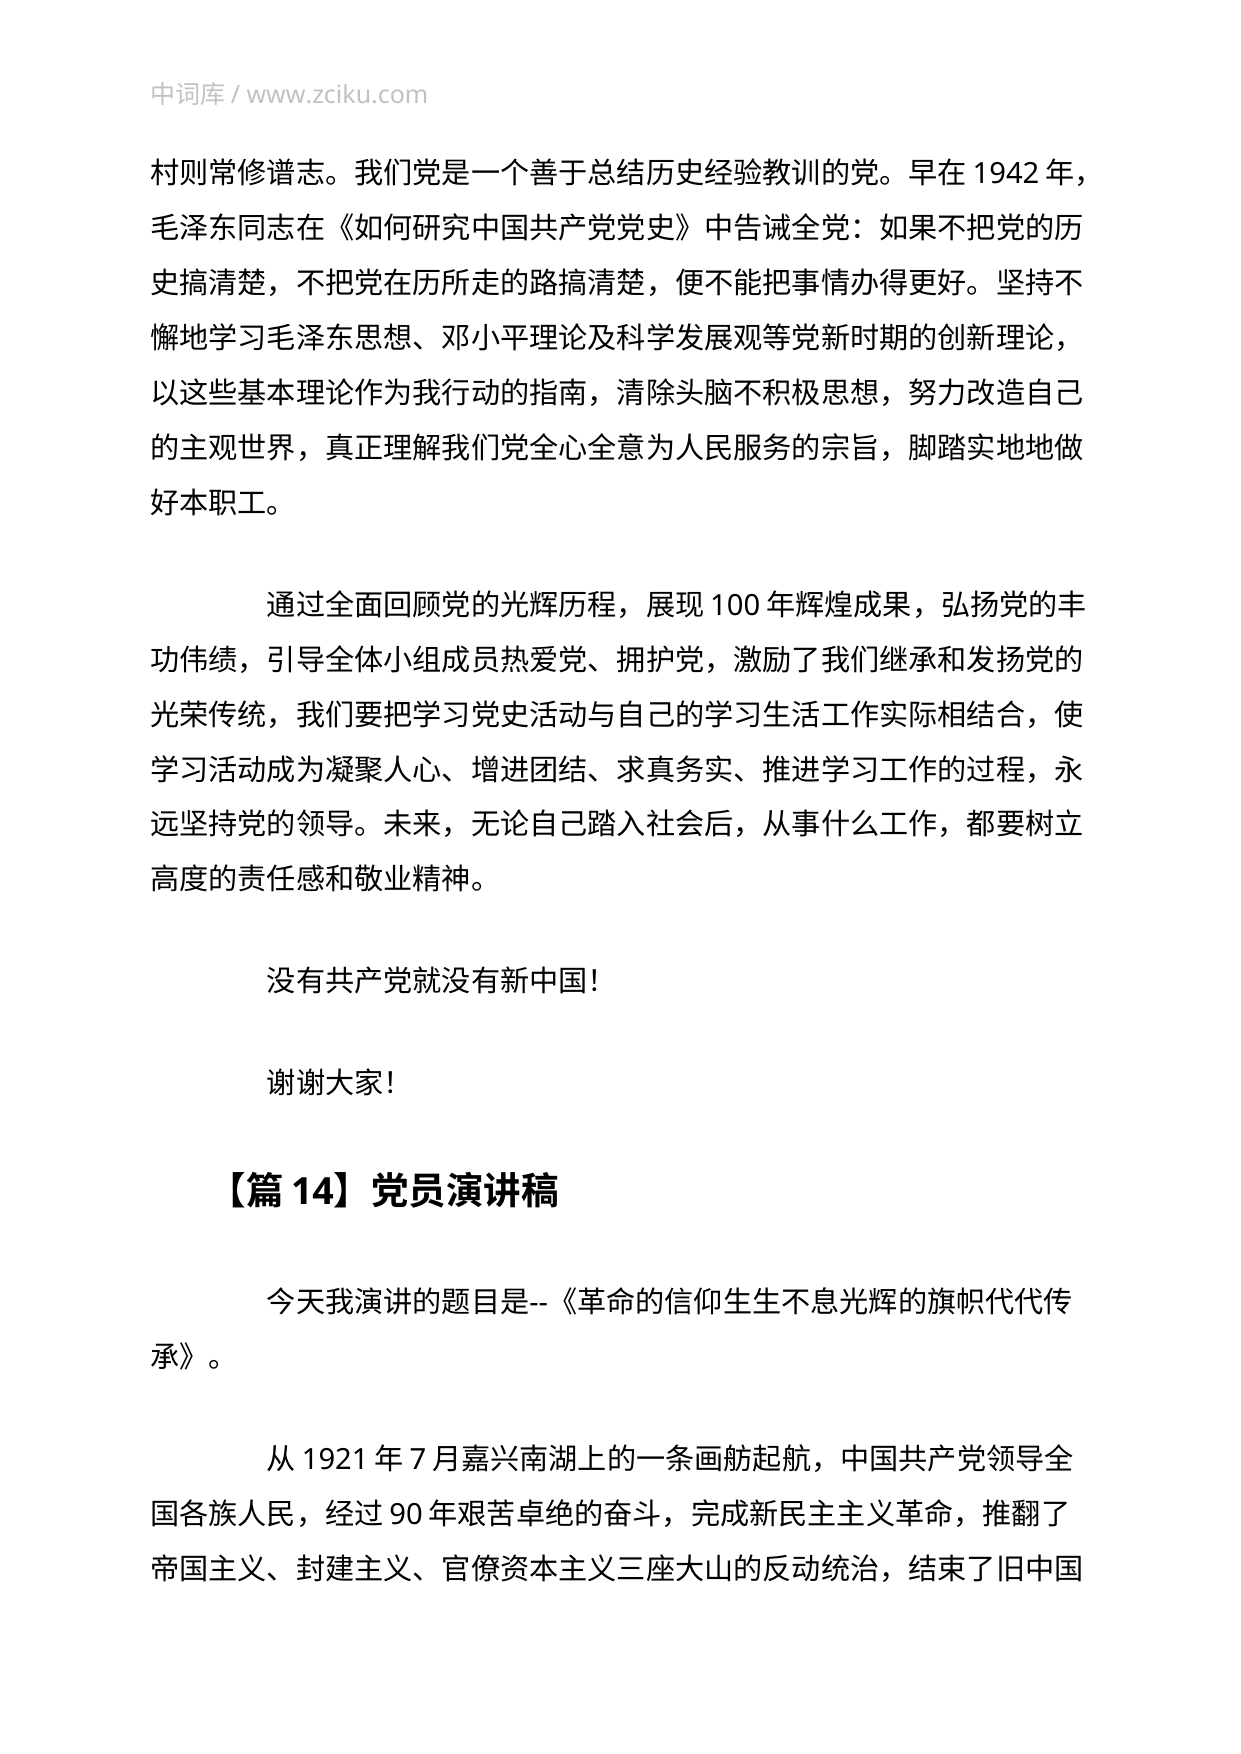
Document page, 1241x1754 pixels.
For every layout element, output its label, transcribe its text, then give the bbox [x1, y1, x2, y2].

text 今天我演讲的题目是--《革命的信仰生生不息光辉的旗帜代代传承》。 [150, 1279, 1090, 1376]
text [150, 1436, 1090, 1588]
text 【篇14】党员演讲稿 [150, 1161, 1090, 1216]
text 谢谢大家！ [150, 1059, 1090, 1102]
text 没有共产党就没有新中国！ [150, 958, 1090, 1000]
text 通过全面回顾党的光辉历程，展现100年辉煌成果，弘扬党的丰功伟绩，引导全体小组成员热爱党、拥护党，激励了我们继承和发扬党的光荣传统，我们要把学习党史活动与自己的学习生活工作实际相结合，使学习活动成为凝聚人心、增进团结、求真务实、推进学习工作的过程，永远坚持党的领导。未来，无论自己踏入社会后，从事什么工作，都要树立高度的责任感和敬业精神。 [150, 581, 1090, 898]
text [150, 150, 1090, 522]
